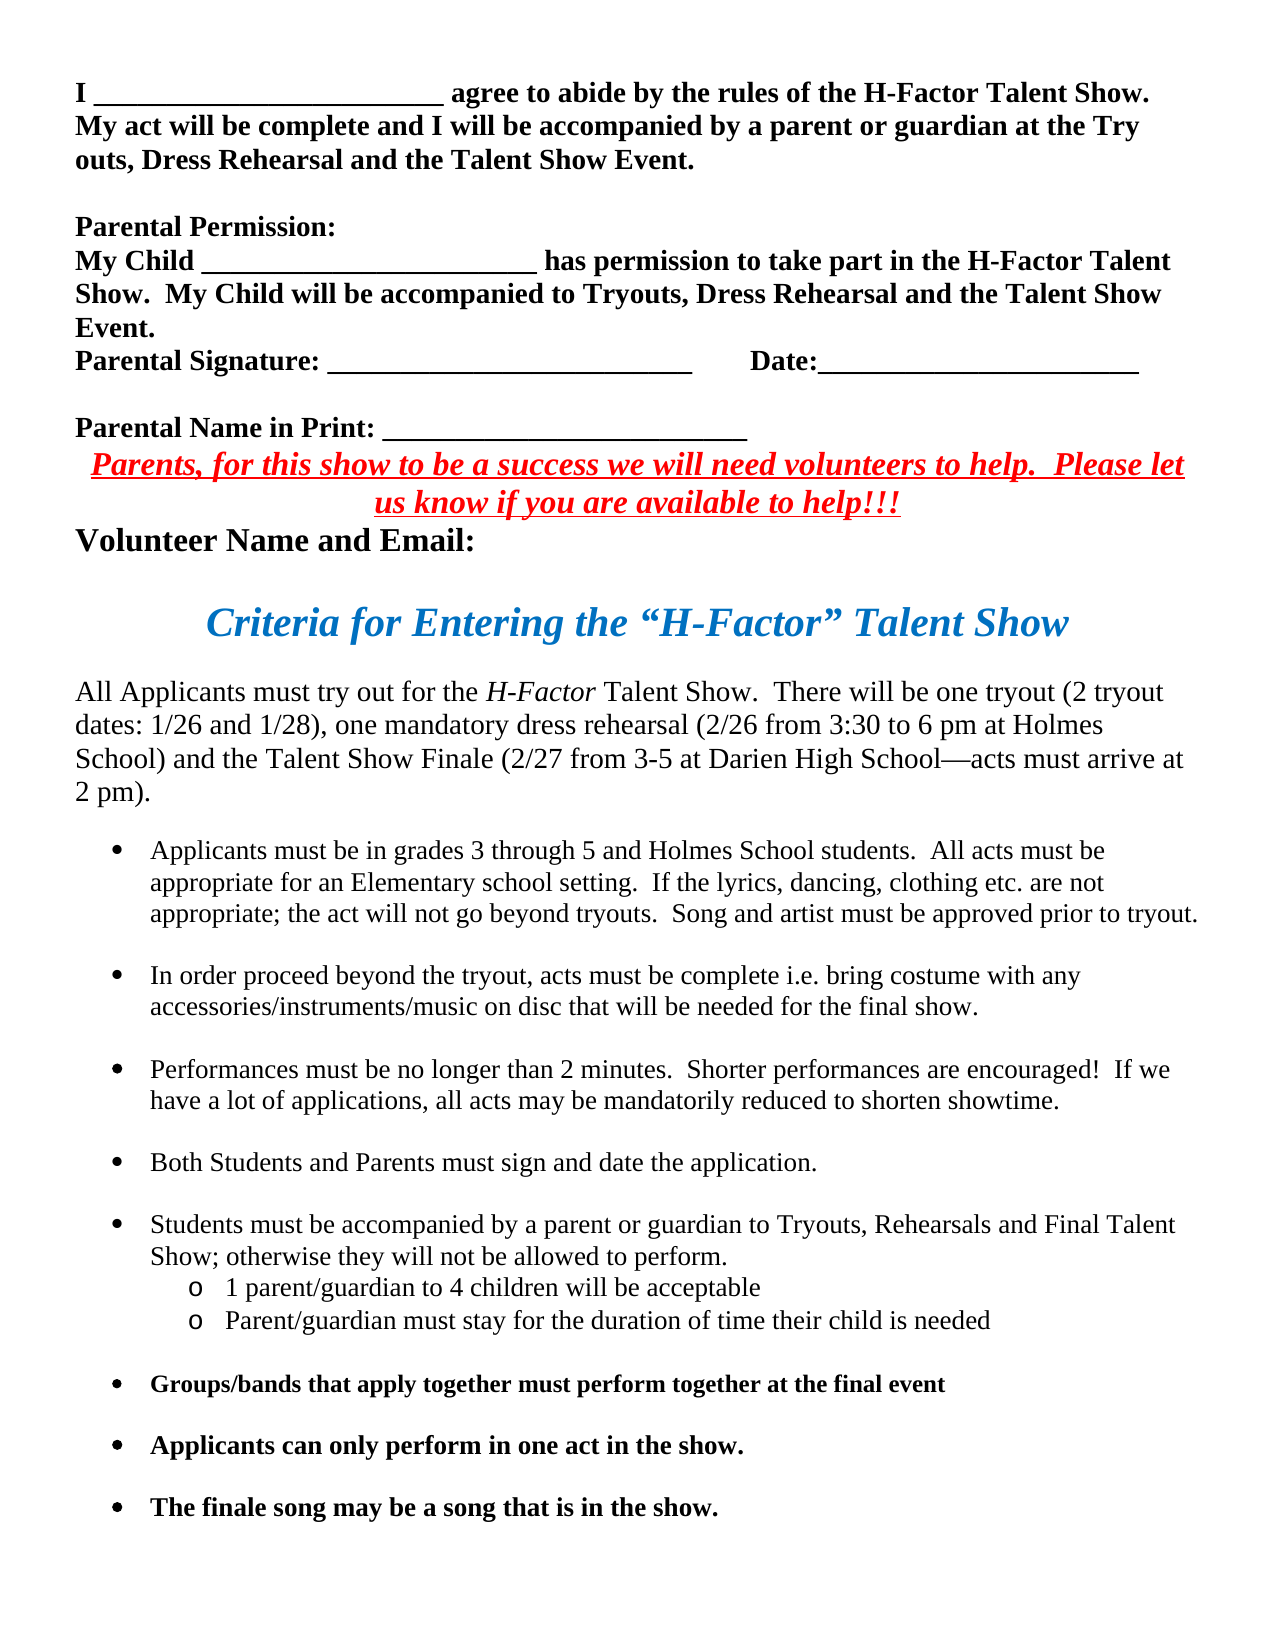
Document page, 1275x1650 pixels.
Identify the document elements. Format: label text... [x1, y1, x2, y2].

list Performances must be no longer than 2 minutes. Shorter performances are encouraged! If we have a lot of applications, all acts may be mandatorily reduced to shorten showtime. [112, 1053, 1200, 1115]
text Parents, for this show to be a success we will need volunteers to help. Please let us know if you are available to help!!! [75, 444, 1200, 521]
list Groups/bands that apply together must perform together at the final event [112, 1369, 1200, 1398]
text I ________________________ agree to abide by the rules of the H-Factor Talent Show. My act will be complete and I will be accompanied by a parent or guardian at the Try outs, Dress Rehearsal and the Talent Show Event. [75, 75, 1200, 176]
list Students must be accompanied by a parent or guardian to Tryouts, Rehearsals and Final Talent Show; otherwise they will not be allowed to perform. [112, 1209, 1200, 1271]
text Criteria for Entering the “H-Factor” Talent Show [75, 597, 1200, 645]
list Both Students and Parents must sign and date the application. [112, 1146, 1200, 1177]
list 1 parent/guardian to 4 children will be acceptable [187, 1271, 1200, 1304]
text All Applicants must try out for the H-Factor Talent Show. There will be one tryout (2 tryout dates: 1/26 and 1/28), one mandatory dress rehearsal (2/26 from 3:30 to 6 pm at Holmes School) and the Talent Show Finale (2/27 from 3-5 at Darien High School—acts must arrive at 2 pm). [75, 674, 1200, 808]
list Parent/guardian must stay for the duration of time their child is needed [187, 1304, 1200, 1338]
list Applicants can only perform in one act in the show. [112, 1429, 1200, 1460]
list In order proceed beyond the tryout, acts must be complete i.e. bring costume with any accessories/instruments/music on disc that will be needed for the final show. [112, 959, 1200, 1022]
text Volunteer Name and Email: [75, 521, 1200, 559]
text Parental Permission: [75, 209, 1200, 243]
text My Child _______________________ has permission to take part in the H-Factor Talent Show. My Child will be accompanied to Tryouts, Dress Rehearsal and the Talent Show Event. [75, 243, 1200, 343]
text Parental Signature: _________________________ Date:______________________ [75, 343, 1200, 377]
list Applicants must be in grades 3 through 5 and Holmes School students. All acts must be appropriate for an Elementary school setting. If the lyrics, dancing, clothing etc. are not appropriate; the act will not go beyond tryouts. Song and artist must be approved prior to tryout. [112, 834, 1200, 928]
list The finale song may be a song that is in the show. [112, 1491, 1200, 1523]
text Parental Name in Print: _________________________ [75, 410, 1200, 444]
